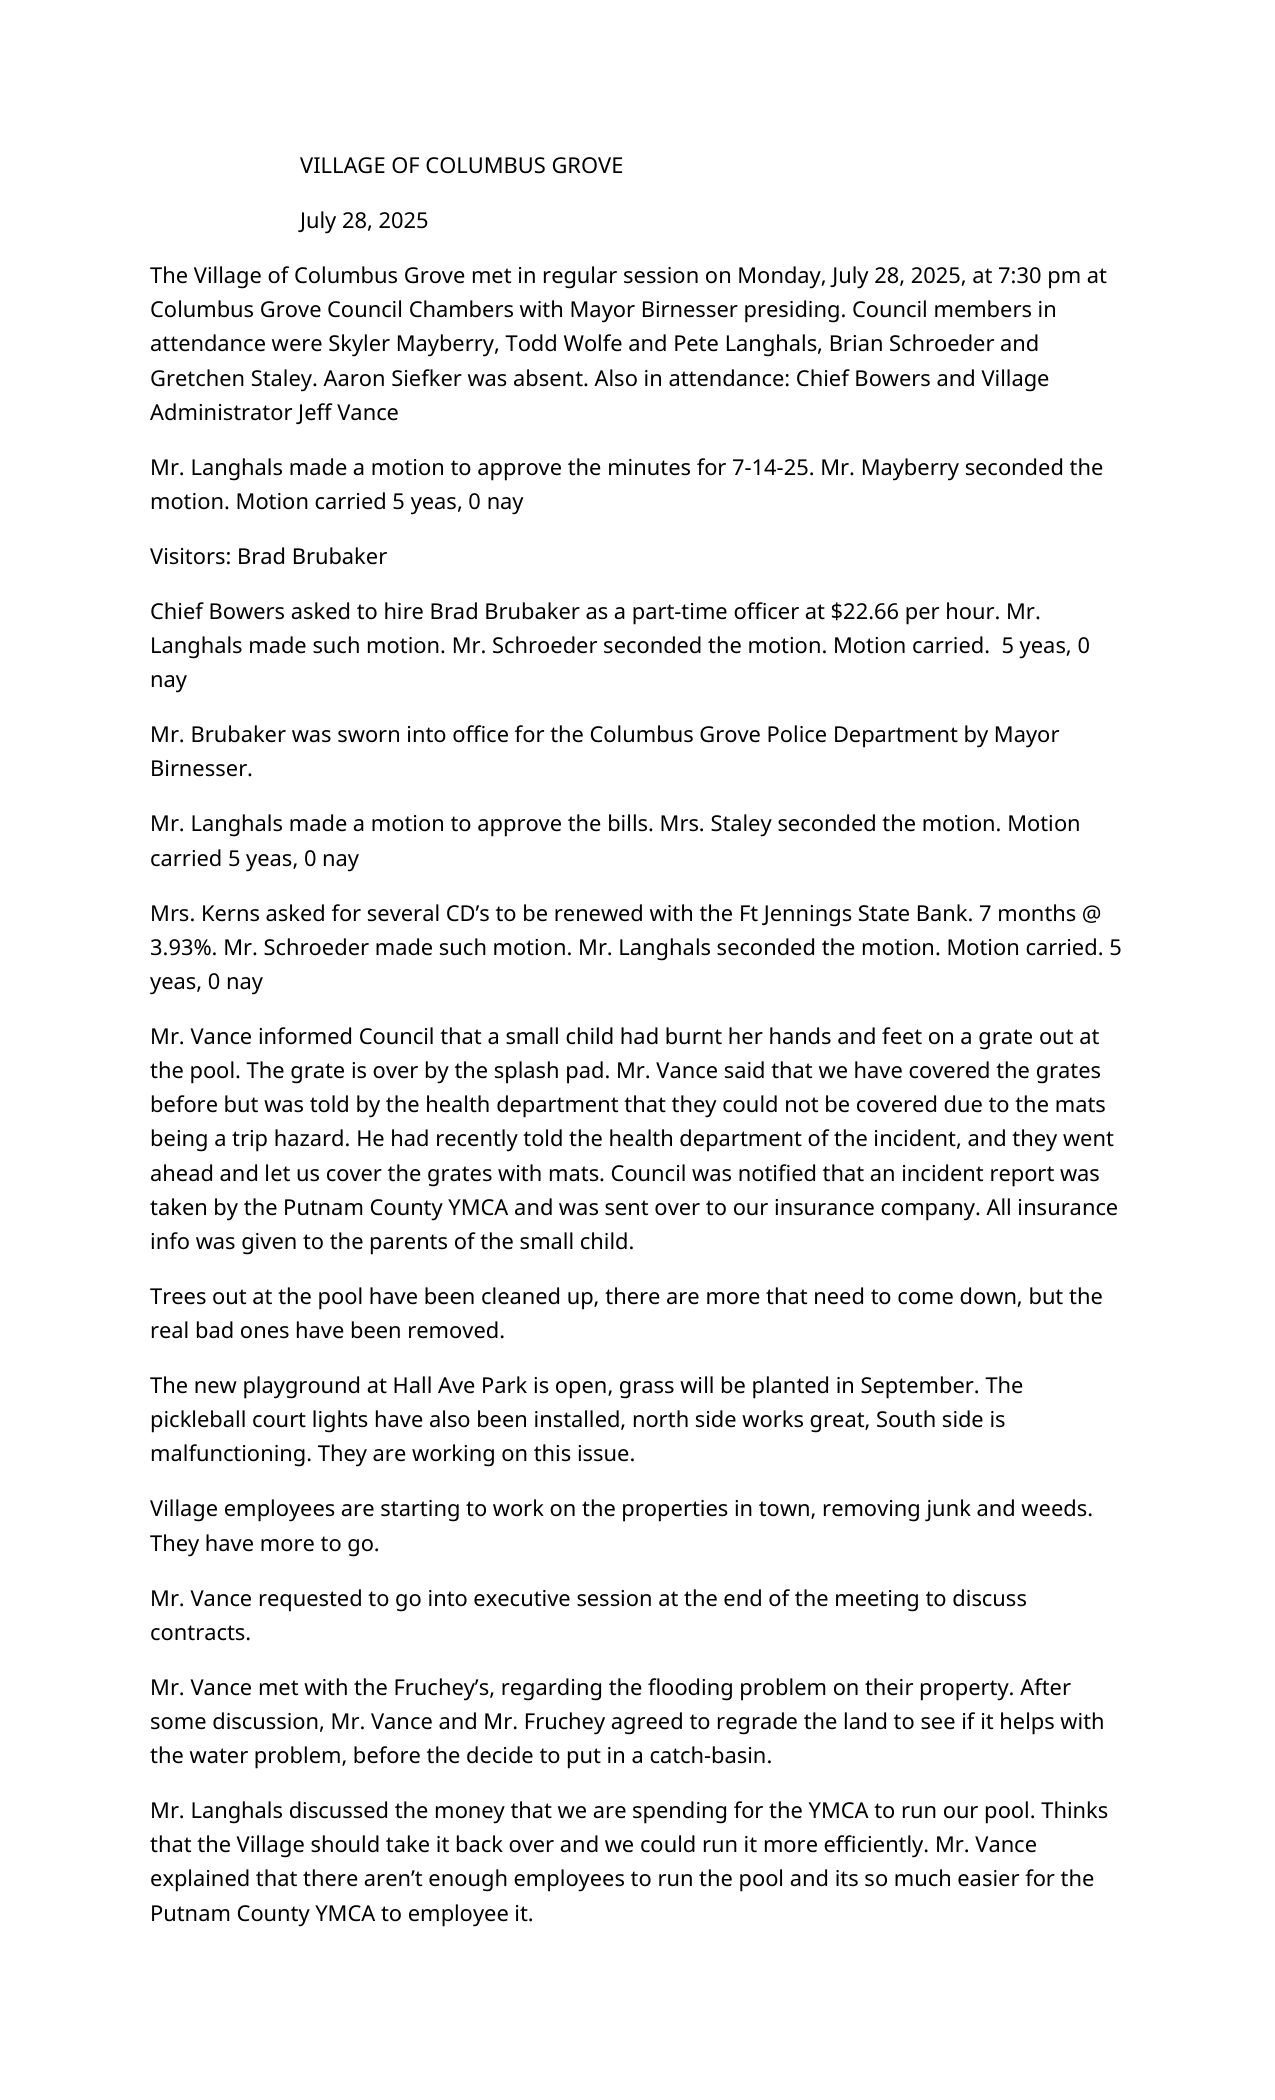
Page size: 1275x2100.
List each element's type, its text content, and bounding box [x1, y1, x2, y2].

text VILLAGE OF COLUMBUS GROVE [225, 150, 1125, 180]
text Chief Bowers asked to hire Brad Brubaker as a part-time officer at $22.66 per hour. Mr. Langhals made such motion. Mr. Schroeder seconded the motion. Motion carried. 5 yeas, 0 nay [150, 596, 1125, 694]
text Mr. Langhals discussed the money that we are spending for the YMCA to run our pool. Thinks that the Village should take it back over and we could run it more efficiently. Mr. Vance explained that there aren’t enough employees to run the pool and its so much easier for the Putnam County YMCA to employee it. [150, 1795, 1125, 1927]
text Village employees are starting to work on the properties in town, removing junk and weeds. They have more to go. [150, 1493, 1125, 1557]
text The Village of Columbus Grove met in regular session on Monday, July 28, 2025, at 7:30 pm at Columbus Grove Council Chambers with Mayor Birnesser presiding. Council members in attendance were Skyler Mayberry, Todd Wolfe and Pete Langhals, Brian Schroeder and Gretchen Staley. Aaron Siefker was absent. Also in attendance: Chief Bowers and Village Administrator Jeff Vance [150, 260, 1125, 426]
text Mr. Vance met with the Fruchey’s, regarding the flooding problem on their property. After some discussion, Mr. Vance and Mr. Fruchey agreed to regrade the land to see if it helps with the water problem, before the decide to put in a catch-basin. [150, 1672, 1125, 1770]
text Mr. Langhals made a motion to approve the minutes for 7-14-25. Mr. Mayberry seconded the motion. Motion carried 5 yeas, 0 nay [150, 452, 1125, 516]
text July 28, 2025 [300, 205, 1125, 235]
text Mr. Vance requested to go into executive session at the end of the meeting to discuss contracts. [150, 1582, 1125, 1646]
text Visitors: Brad Brubaker [150, 541, 1125, 571]
text Mr. Langhals made a motion to approve the bills. Mrs. Staley seconded the motion. Motion carried 5 yeas, 0 nay [150, 808, 1125, 872]
text The new playground at Hall Ave Park is open, grass will be planted in September. The pickleball court lights have also been installed, north side works great, South side is malfunctioning. They are working on this issue. [150, 1370, 1125, 1468]
text Trees out at the pool have been cleaned up, there are more that need to come down, but the real bad ones have been removed. [150, 1281, 1125, 1345]
text Mr. Brubaker was sworn into office for the Columbus Grove Police Department by Mayor Birnesser. [150, 719, 1125, 783]
text Mr. Vance informed Council that a small child had burnt her hands and feet on a grate out at the pool. The grate is over by the splash pad. Mr. Vance said that we have covered the grates before but was told by the health department that they could not be covered due to the mats being a trip hazard. He had recently told the health department of the incident, and they went ahead and let us cover the grates with mats. Council was notified that an incident report was taken by the Putnam County YMCA and was sent over to our insurance company. All insurance info was given to the parents of the small child. [150, 1021, 1125, 1256]
text Mrs. Kerns asked for several CD’s to be renewed with the Ft Jennings State Bank. 7 months @ 3.93%. Mr. Schroeder made such motion. Mr. Langhals seconded the motion. Motion carried. 5 yeas, 0 nay [150, 897, 1125, 996]
